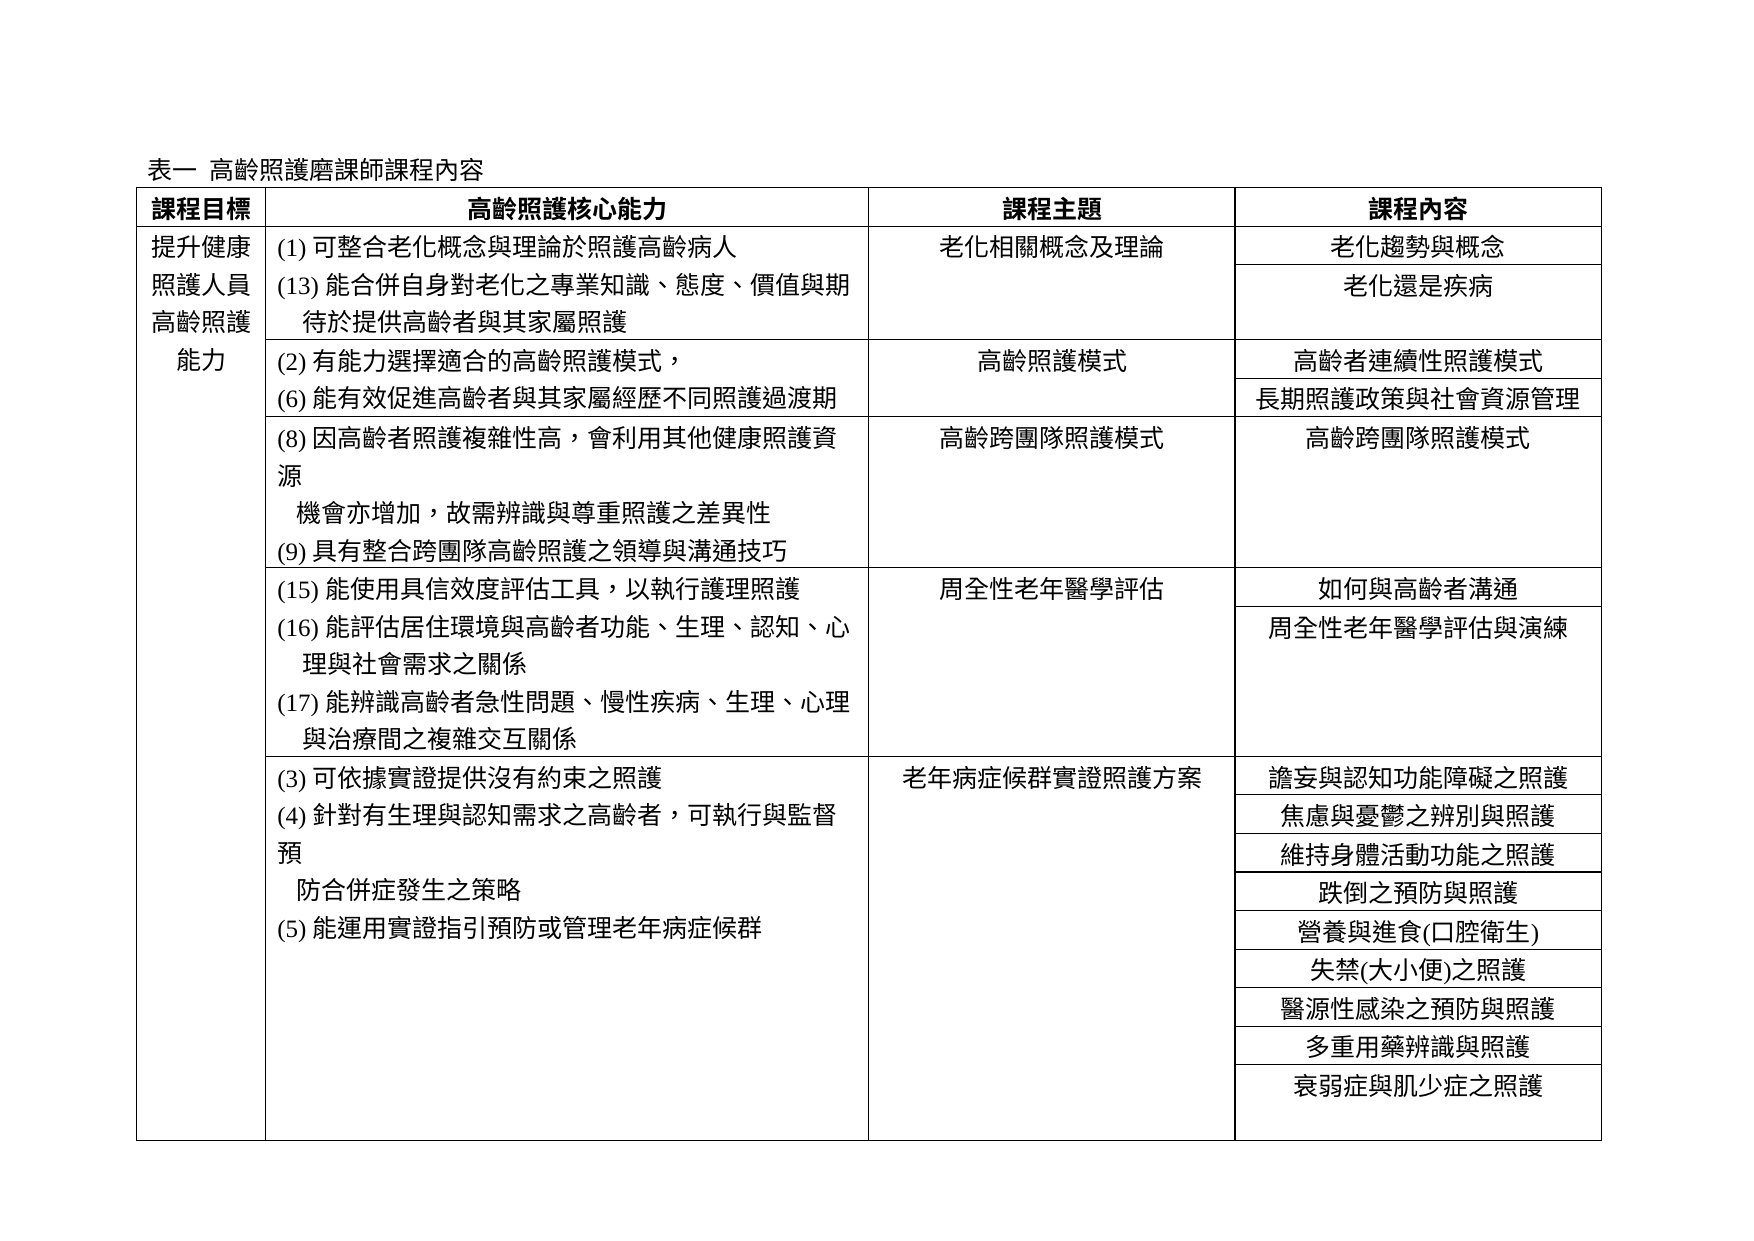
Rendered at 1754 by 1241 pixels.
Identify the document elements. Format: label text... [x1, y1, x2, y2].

table_cell 周全性老年醫學評估與演練 [1236, 607, 1601, 756]
text 表一 高齡照護磨課師課程內容 [148, 139, 1606, 187]
table_cell 維持身體活動功能之照護 [1236, 834, 1601, 871]
table_cell 營養與進食(口腔衛生) [1236, 911, 1601, 948]
table_cell 老化相關概念及理論 [869, 227, 1234, 339]
table_cell 多重用藥辨識與照護 [1236, 1027, 1601, 1064]
table_cell 如何與高齡者溝通 [1236, 568, 1601, 606]
table_cell (15) 能使用具信效度評估工具，以執行護理照護 (16) 能評估居住環境與高齡者功能、生理、認知、心 理與社會需求之關係 (17) 能辨識高齡者急性問題、慢性疾病、生理、心理 與治療間之複雜交互關係 [266, 568, 868, 756]
table_cell (1) 可整合老化概念與理論於照護高齡病人 (13) 能合併自身對老化之專業知識、態度、價值與期 待於提供高齡者與其家屬照護 [266, 227, 868, 339]
table_cell 高齡者連續性照護模式 [1236, 340, 1601, 378]
table_header 高齡照護核心能力 [266, 188, 868, 226]
table_cell 周全性老年醫學評估 [869, 568, 1234, 756]
table_cell 老化趨勢與概念 [1236, 227, 1601, 264]
table_cell 高齡跨團隊照護模式 [869, 417, 1234, 567]
table_cell 長期照護政策與社會資源管理 [1236, 379, 1601, 416]
table_cell 衰弱症與肌少症之照護 [1236, 1065, 1601, 1140]
table_cell (2) 有能力選擇適合的高齡照護模式， (6) 能有效促進高齡者與其家屬經歷不同照護過渡期 [266, 340, 868, 416]
table_cell (8) 因高齡者照護複雜性高，會利用其他健康照護資源 機會亦增加，故需辨識與尊重照護之差異性 (9) 具有整合跨團隊高齡照護之領導與溝通技巧 [266, 417, 868, 567]
table_cell 焦慮與憂鬱之辨別與照護 [1236, 795, 1601, 833]
table_cell (3) 可依據實證提供沒有約束之照護 (4) 針對有生理與認知需求之高齡者，可執行與監督預 防合併症發生之策略 (5) 能運用實證指引預防或管理老年病症候群 [266, 757, 868, 1140]
table_cell 譫妄與認知功能障礙之照護 [1236, 757, 1601, 794]
table_cell 醫源性感染之預防與照護 [1236, 988, 1601, 1026]
table_cell 跌倒之預防與照護 [1236, 873, 1601, 910]
table_cell 老化還是疾病 [1236, 265, 1601, 339]
table_header 課程主題 [869, 188, 1234, 226]
table_header 課程目標 [137, 188, 265, 226]
table_cell 高齡跨團隊照護模式 [1236, 417, 1601, 567]
table_header 課程內容 [1236, 188, 1601, 226]
table_cell 提升健康照護人員高齡照護能力 [137, 227, 265, 1140]
table_cell 高齡照護模式 [869, 340, 1234, 416]
table_cell 失禁(大小便)之照護 [1236, 950, 1601, 987]
table_cell 老年病症候群實證照護方案 [869, 757, 1234, 1140]
